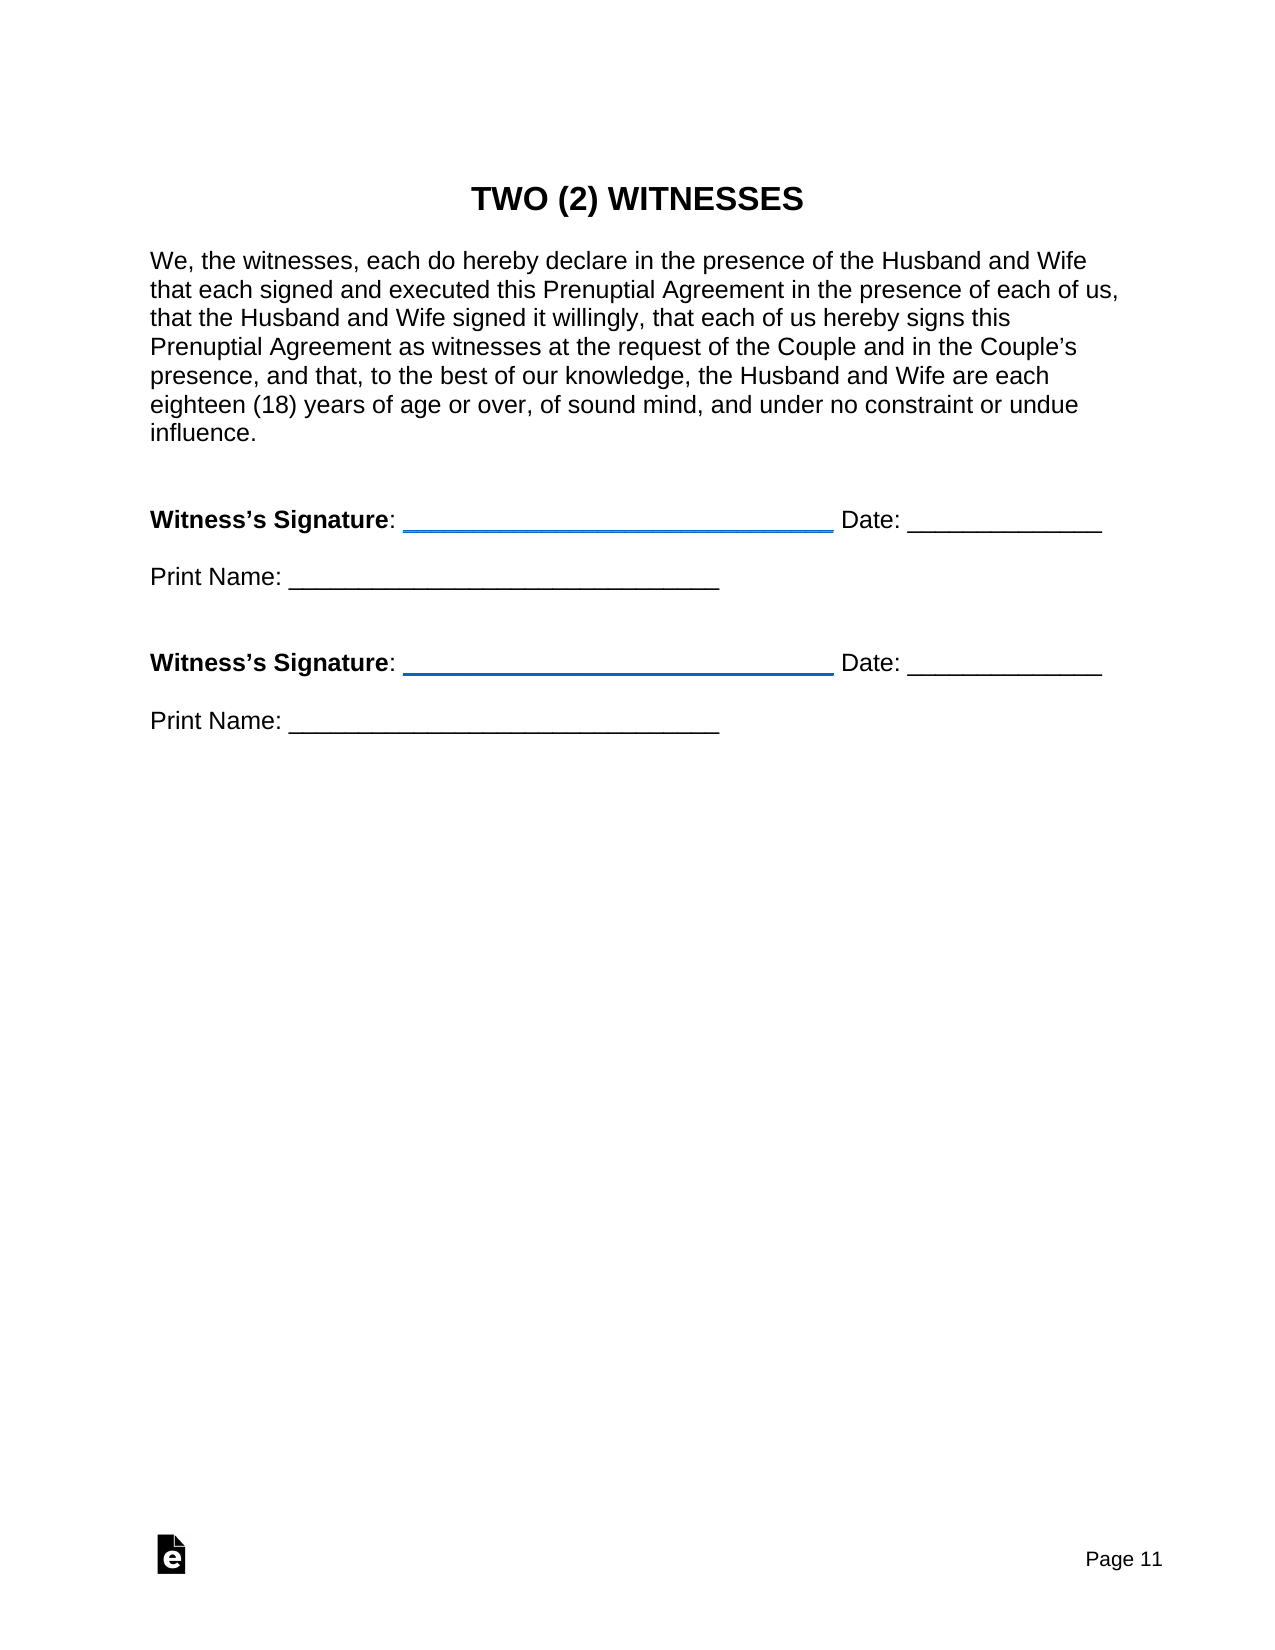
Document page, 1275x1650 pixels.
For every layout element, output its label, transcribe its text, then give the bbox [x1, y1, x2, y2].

text Print Name: _______________________________ [150, 706, 1125, 735]
text TWO (2) WITNESSES [150, 179, 1125, 217]
text Print Name: _______________________________ [150, 562, 1125, 591]
picture [150, 1533, 192, 1575]
text Witness’s Signature: _______________________________ Date: ______________ [150, 505, 1125, 533]
text We, the witnesses, each do hereby declare in the presence of the Husband and Wife that each signed and executed this Prenuptial Agreement in the presence of each of us, that the Husband and Wife signed it willingly, that each of us hereby signs this Prenuptial Agreement as witnesses at the request of the Couple and in the Couple’s presence, and that, to the best of our knowledge, the Husband and Wife are each eighteen (18) years of age or over, of sound mind, and under no constraint or undue influence. [150, 246, 1125, 447]
text Witness’s Signature: _______________________________ Date: ______________ [150, 648, 1125, 677]
